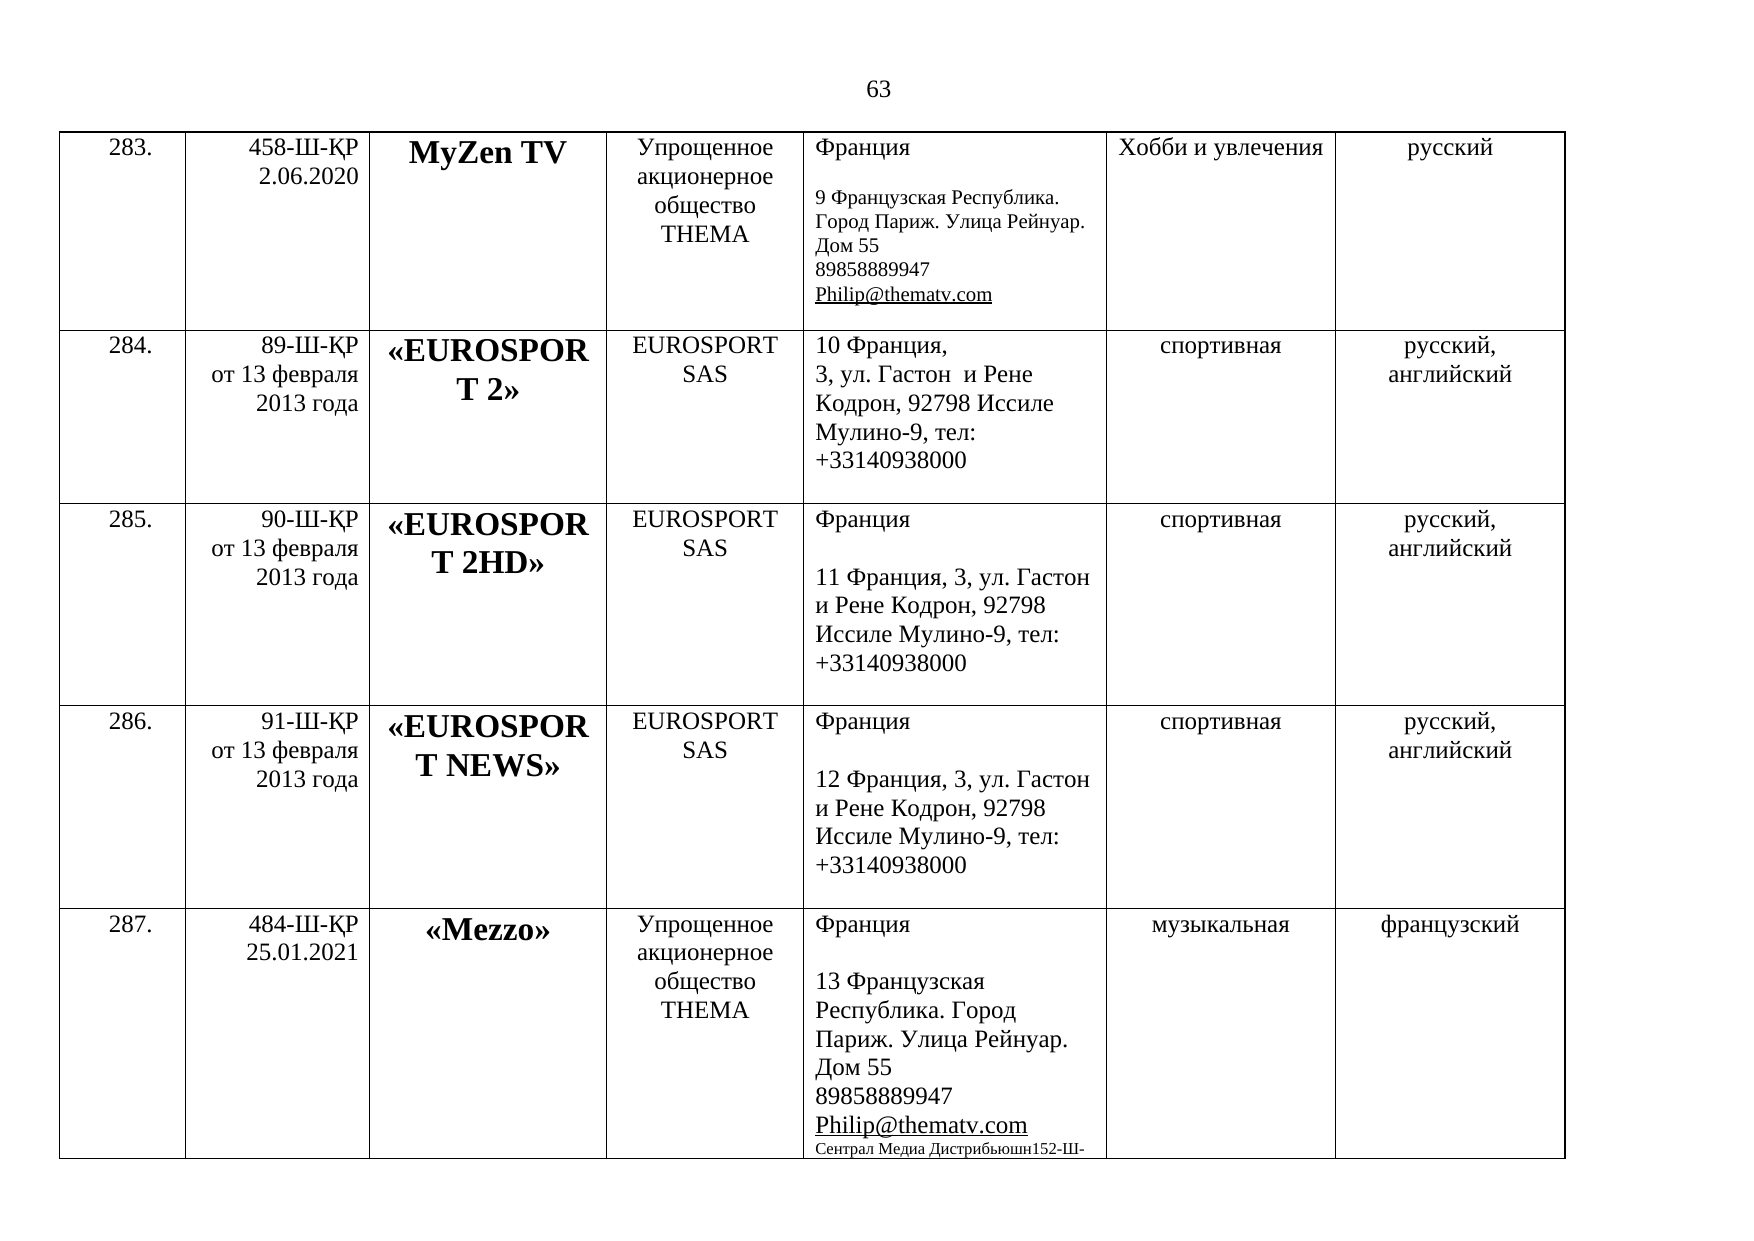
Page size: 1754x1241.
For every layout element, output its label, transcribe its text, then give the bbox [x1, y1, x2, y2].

table_cell русский, английский [1336, 331, 1564, 503]
table_cell Франция 11 Франция, 3, ул. Гастон и Рене Кодрон, 92798 Иссиле Мулино-9, тел: +33140938000 [804, 504, 1106, 705]
table_cell [60, 133, 185, 329]
table_cell Франция 9 Французская Республика. Город Париж. Улица Рейнуар. Дом 55 89858889947 Philip@thematv.com [804, 133, 1106, 329]
table_cell EUROSPORT SAS [607, 331, 803, 503]
table_cell EUROSPORT SAS [607, 706, 803, 908]
table_cell «Mezzo» [370, 909, 606, 1158]
table_cell русский, английский [1336, 504, 1564, 705]
table_cell русский [1336, 133, 1564, 329]
table_cell музыкальная [1107, 909, 1335, 1158]
table_cell Франция 12 Франция, 3, ул. Гастон и Рене Кодрон, 92798 Иссиле Мулино-9, тел: +33140938000 [804, 706, 1106, 908]
table_cell 90-Ш-ҚР от 13 февраля 2013 года [186, 504, 369, 705]
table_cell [607, 909, 803, 1158]
table_cell EUROSPORT SAS [607, 504, 803, 705]
table_cell спортивная [1107, 504, 1335, 705]
table_cell 91-Ш-ҚР от 13 февраля 2013 года [186, 706, 369, 908]
table_cell французский [1336, 909, 1564, 1158]
table_cell «EUROSPORT 2» [370, 331, 606, 503]
table_cell [60, 504, 185, 705]
table_cell 10 Франция, 3, ул. Гастон и Рене Кодрон, 92798 Иссиле Мулино-9, тел: +33140938000 [804, 331, 1106, 503]
table_cell русский, английский [1336, 706, 1564, 908]
table_cell 458-Ш-ҚР 2.06.2020 [186, 133, 369, 329]
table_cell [804, 909, 1106, 1158]
table_cell 89-Ш-ҚР от 13 февраля 2013 года [186, 331, 369, 503]
table_cell MyZen TV [370, 133, 606, 329]
table_cell спортивная [1107, 331, 1335, 503]
table_cell [60, 909, 185, 1158]
table_cell 484-Ш-ҚР 25.01.2021 [186, 909, 369, 1158]
table_cell [60, 706, 185, 908]
table_cell Хобби и увлечения [1107, 133, 1335, 329]
table_cell «EUROSPORT 2HD» [370, 504, 606, 705]
table_cell [60, 331, 185, 503]
table_cell «EUROSPORT NEWS» [370, 706, 606, 908]
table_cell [607, 133, 803, 329]
table_cell спортивная [1107, 706, 1335, 908]
